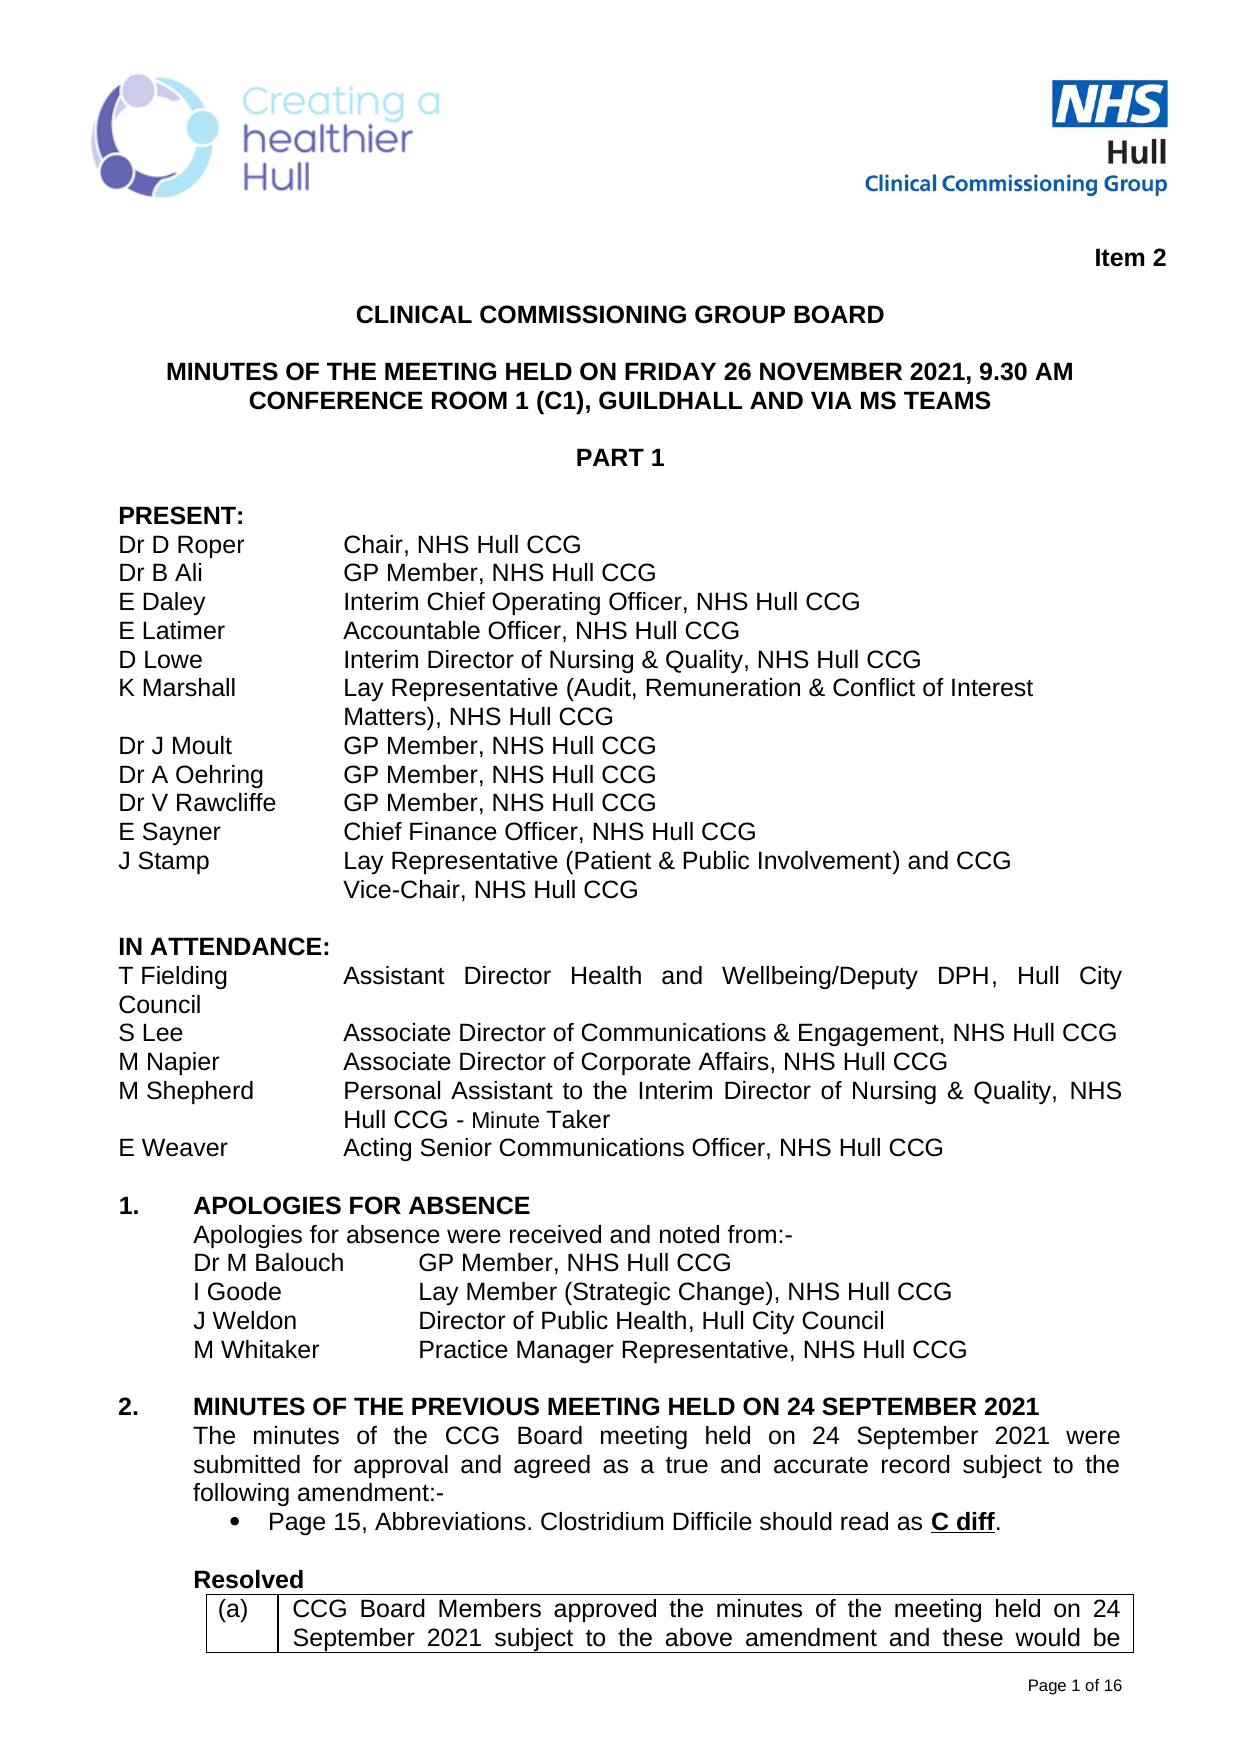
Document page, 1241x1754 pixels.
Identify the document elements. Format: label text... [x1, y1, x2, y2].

text MINUTES OF THE MEETING HELD ON FRIDAY 26 NOVEMBER 2021, 9.30 AM [118, 357, 1122, 386]
text PRESENT: [118, 501, 1122, 529]
text E Weaver Acting Senior Communications Officer, NHS Hull CCG [118, 1133, 1122, 1162]
text T Fielding Assistant Director Health and Wellbeing/Deputy DPH, Hull City Council [118, 961, 1122, 1018]
text Dr B Ali GP Member, NHS Hull CCG [118, 558, 1122, 587]
text Dr M Balouch GP Member, NHS Hull CCG [118, 1248, 1122, 1277]
text 2. MINUTES OF THE PREVIOUS MEETING HELD ON 24 SEPTEMBER 2021 [118, 1392, 1122, 1421]
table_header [279, 1595, 1133, 1652]
text Dr A Oehring GP Member, NHS Hull CCG [118, 759, 1122, 788]
text IN ATTENDANCE: [118, 932, 1122, 961]
text Dr D Roper Chair, NHS Hull CCG [118, 529, 1122, 558]
text J Weldon Director of Public Health, Hull City Council [118, 1306, 1122, 1334]
text Vice-Chair, NHS Hull CCG [343, 874, 1122, 903]
text M Napier Associate Director of Corporate Affairs, NHS Hull CCG [118, 1047, 1122, 1076]
text CLINICAL COMMISSIONING GROUP BOARD [118, 299, 1122, 328]
text 1. APOLOGIES FOR ABSENCE [118, 1191, 1122, 1219]
text Apologies for absence were received and noted from:- [118, 1219, 1122, 1248]
picture [53, 42, 476, 236]
text I Goode Lay Member (Strategic Change), NHS Hull CCG [118, 1277, 1122, 1306]
text Resolved [118, 1565, 1122, 1593]
text PART 1 [118, 443, 1122, 472]
text The minutes of the CCG Board meeting held on 24 September 2021 were submitted for approval and agreed as a true and accurate record subject to the following amendment:- [193, 1421, 1122, 1507]
text E Latimer Accountable Officer, NHS Hull CCG [118, 616, 1122, 644]
table_header (a) [207, 1595, 277, 1652]
text M Whitaker Practice Manager Representative, NHS Hull CCG [118, 1334, 1122, 1363]
text J Stamp Lay Representative (Patient & Public Involvement) and CCG [118, 846, 1122, 874]
text CONFERENCE ROOM 1 (C1), GUILDHALL AND VIA MS TEAMS [118, 386, 1122, 414]
list Page 15, Abbreviations. Clostridium Difficile should read as C diff. [230, 1507, 1122, 1536]
text Dr J Moult GP Member, NHS Hull CCG [118, 731, 1122, 759]
picture [768, 65, 1202, 209]
text K Marshall Lay Representative (Audit, Remuneration & Conflict of Interest Matters), NHS Hull CCG [118, 673, 1122, 731]
text Dr V Rawcliffe GP Member, NHS Hull CCG [118, 788, 1122, 817]
text E Daley Interim Chief Operating Officer, NHS Hull CCG [118, 587, 1122, 616]
text Item 2 [118, 243, 1167, 272]
text D Lowe Interim Director of Nursing & Quality, NHS Hull CCG [118, 644, 1122, 673]
text E Sayner Chief Finance Officer, NHS Hull CCG [118, 817, 1122, 846]
text M Shepherd Personal Assistant to the Interim Director of Nursing & Quality, NHS Hull CCG - Minute Taker [118, 1076, 1122, 1133]
text S Lee Associate Director of Communications & Engagement, NHS Hull CCG [118, 1018, 1122, 1047]
